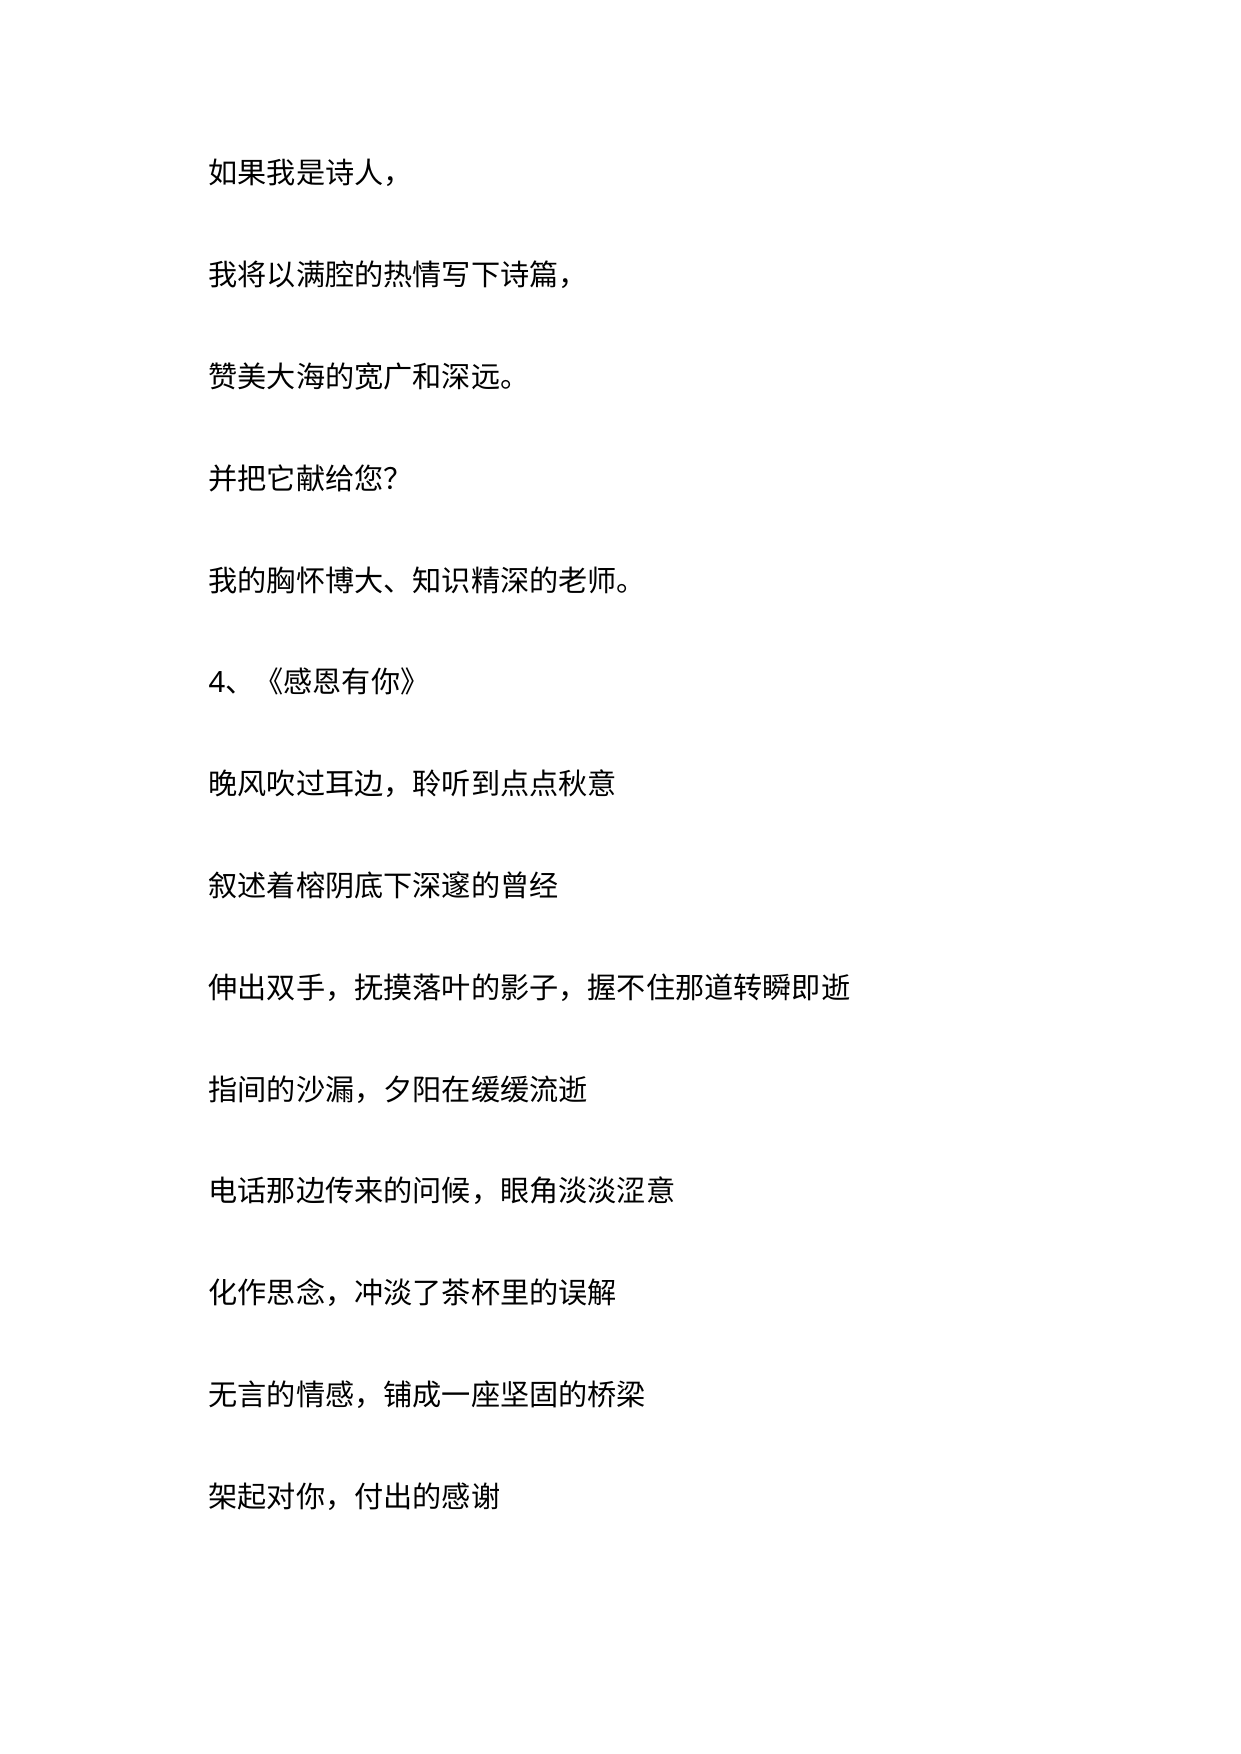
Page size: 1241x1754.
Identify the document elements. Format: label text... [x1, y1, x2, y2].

text 指间的沙漏，夕阳在缓缓流逝 [150, 1066, 1090, 1108]
text 赞美大海的宽广和深远。 [150, 353, 1090, 396]
text 如果我是诗人， [150, 150, 1090, 192]
text 4、《感恩有你》 [150, 659, 1090, 701]
text 叙述着榕阴底下深邃的曾经 [150, 863, 1090, 905]
text 化作思念，冲淡了茶杯里的误解 [150, 1270, 1090, 1312]
text 伸出双手，抚摸落叶的影子，握不住那道转瞬即逝 [150, 964, 1090, 1007]
text 无言的情感，铺成一座坚固的桥梁 [150, 1371, 1090, 1414]
text 我将以满腔的热情写下诗篇， [150, 252, 1090, 294]
text 我的胸怀博大、知识精深的老师。 [150, 557, 1090, 599]
text 晚风吹过耳边，聆听到点点秋意 [150, 761, 1090, 803]
text 并把它献给您？ [150, 455, 1090, 498]
text 架起对你，付出的感谢 [150, 1473, 1090, 1516]
text 电话那边传来的问候，眼角淡淡涩意 [150, 1168, 1090, 1210]
